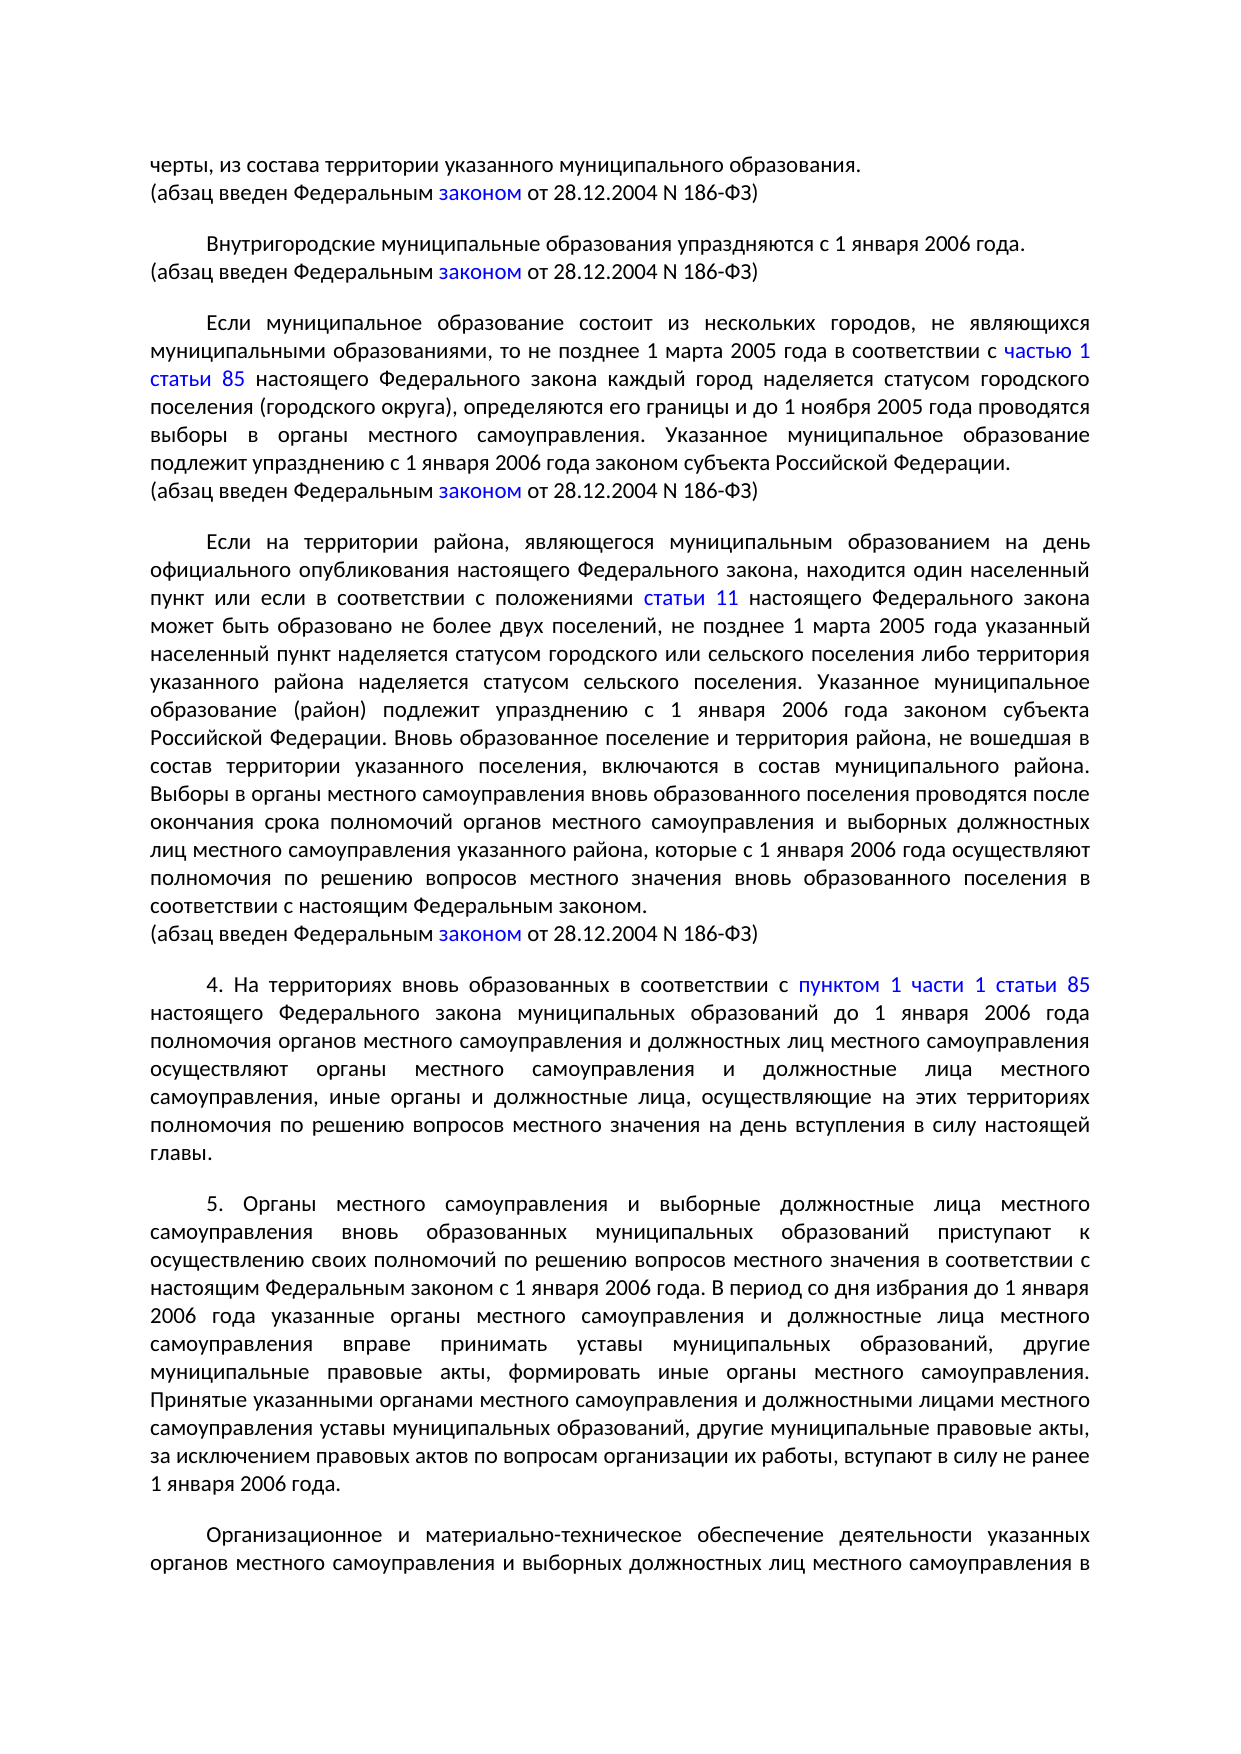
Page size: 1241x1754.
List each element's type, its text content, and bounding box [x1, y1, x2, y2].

text Если на территории района, являющегося муниципальным образованием на день официального опубликования настоящего Федерального закона, находится один населенный пункт или если в соответствии с положениями статьи 11 настоящего Федерального закона может быть образовано не более двух поселений, не позднее 1 марта 2005 года указанный населенный пункт наделяется статусом городского или сельского поселения либо территория указанного района наделяется статусом сельского поселения. Указанное муниципальное образование (район) подлежит упразднению с 1 января 2006 года законом субъекта Российской Федерации. Вновь образованное поселение и территория района, не вошедшая в состав территории указанного поселения, включаются в состав муниципального района. Выборы в органы местного самоуправления вновь образованного поселения проводятся после окончания срока полномочий органов местного самоуправления и выборных должностных лиц местного самоуправления указанного района, которые с 1 января 2006 года осуществляют полномочия по решению вопросов местного значения вновь образованного поселения в соответствии с настоящим Федеральным законом. [150, 527, 1090, 919]
text Внутригородские муниципальные образования упраздняются с 1 января 2006 года. [150, 229, 1090, 257]
text (абзац введен Федеральным законом от 28.12.2004 N 186-ФЗ) [150, 919, 1090, 947]
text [150, 150, 1090, 178]
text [150, 178, 1090, 206]
text 4. На территориях вновь образованных в соответствии с пунктом 1 части 1 статьи 85 настоящего Федерального закона муниципальных образований до 1 января 2006 года полномочия органов местного самоуправления и должностных лиц местного самоуправления осуществляют органы местного самоуправления и должностные лица местного самоуправления, иные органы и должностные лица, осуществляющие на этих территориях полномочия по решению вопросов местного значения на день вступления в силу настоящей главы. [150, 970, 1090, 1166]
text Если муниципальное образование состоит из нескольких городов, не являющихся муниципальными образованиями, то не позднее 1 марта 2005 года в соответствии с частью 1 статьи 85 настоящего Федерального закона каждый город наделяется статусом городского поселения (городского округа), определяются его границы и до 1 ноября 2005 года проводятся выборы в органы местного самоуправления. Указанное муниципальное образование подлежит упразднению с 1 января 2006 года законом субъекта Российской Федерации. [150, 308, 1090, 476]
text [150, 1520, 1090, 1576]
text (абзац введен Федеральным законом от 28.12.2004 N 186-ФЗ) [150, 257, 1090, 285]
text (абзац введен Федеральным законом от 28.12.2004 N 186-ФЗ) [150, 476, 1090, 504]
text 5. Органы местного самоуправления и выборные должностные лица местного самоуправления вновь образованных муниципальных образований приступают к осуществлению своих полномочий по решению вопросов местного значения в соответствии с настоящим Федеральным законом с 1 января 2006 года. В период со дня избрания до 1 января 2006 года указанные органы местного самоуправления и должностные лица местного самоуправления вправе принимать уставы муниципальных образований, другие муниципальные правовые акты, формировать иные органы местного самоуправления. Принятые указанными органами местного самоуправления и должностными лицами местного самоуправления уставы муниципальных образований, другие муниципальные правовые акты, за исключением правовых актов по вопросам организации их работы, вступают в силу не ранее 1 января 2006 года. [150, 1189, 1090, 1497]
